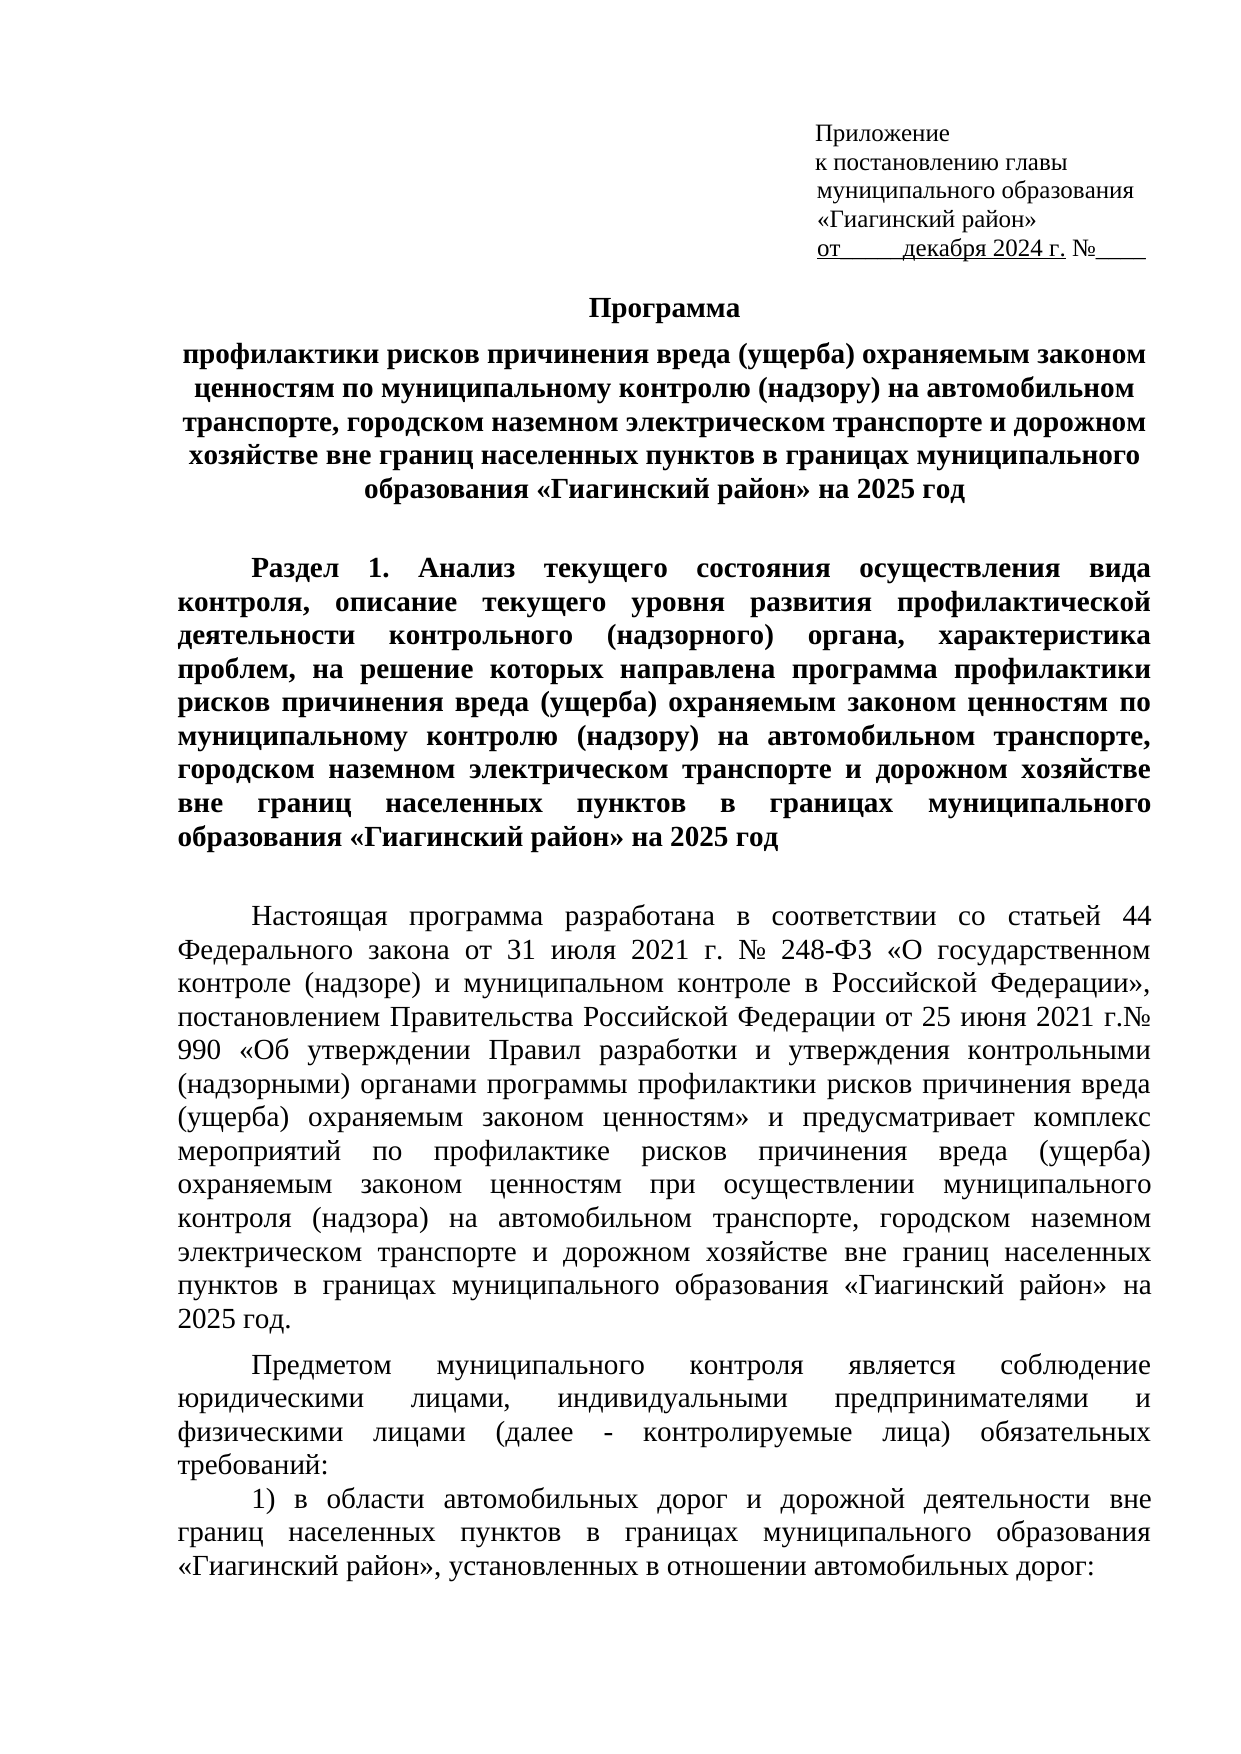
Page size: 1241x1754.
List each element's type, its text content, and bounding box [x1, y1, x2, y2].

text Настоящая программа разработана в соответствии со статьей 44 Федерального закона от 31 июля 2021 г. № 248-ФЗ «О государственном контроле (надзоре) и муниципальном контроле в Российской Федерации», постановлением Правительства Российской Федерации от 25 июня 2021 г.№ 990 «Об утверждении Правил разработки и утверждения контрольными (надзорными) органами программы профилактики рисков причинения вреда (ущерба) охраняемым законом ценностям» и предусматривает комплекс мероприятий по профилактике рисков причинения вреда (ущерба) охраняемым законом ценностям при осуществлении муниципального контроля (надзора) на автомобильном транспорте, городском наземном электрическом транспорте и дорожном хозяйстве вне границ населенных пунктов в границах муниципального образования «Гиагинский район» на 2025 год. [177, 898, 1152, 1334]
text муниципального образования [679, 176, 1152, 204]
text к постановлению главы [177, 147, 1152, 176]
text Приложение [177, 118, 1152, 147]
text 1) в области автомобильных дорог и дорожной деятельности вне границ населенных пунктов в границах муниципального образования «Гиагинский район», установленных в отношении автомобильных дорог: [177, 1481, 1152, 1582]
text Предметом муниципального контроля является соблюдение юридическими лицами, индивидуальными предпринимателями и физическими лицами (далее - контролируемые лица) обязательных требований: [177, 1347, 1152, 1481]
text «Гиагинский район» [679, 204, 1152, 233]
text Программа [177, 291, 1152, 324]
text профилактики рисков причинения вреда (ущерба) охраняемым законом ценностям по муниципальному контролю (надзору) на автомобильном транспорте, городском наземном электрическом транспорте и дорожном хозяйстве вне границ населенных пунктов в границах муниципального образования «Гиагинский район» на 2025 год [177, 337, 1152, 504]
text от_____декабря 2024 г. №____ [679, 233, 1152, 262]
text Раздел 1. Анализ текущего состояния осуществления вида контроля, описание текущего уровня развития профилактической деятельности контрольного (надзорного) органа, характеристика проблем, на решение которых направлена программа профилактики рисков причинения вреда (ущерба) охраняемым законом ценностям по муниципальному контролю (надзору) на автомобильном транспорте, городском наземном электрическом транспорте и дорожном хозяйстве вне границ населенных пунктов в границах муниципального образования «Гиагинский район» на 2025 год [177, 550, 1152, 852]
